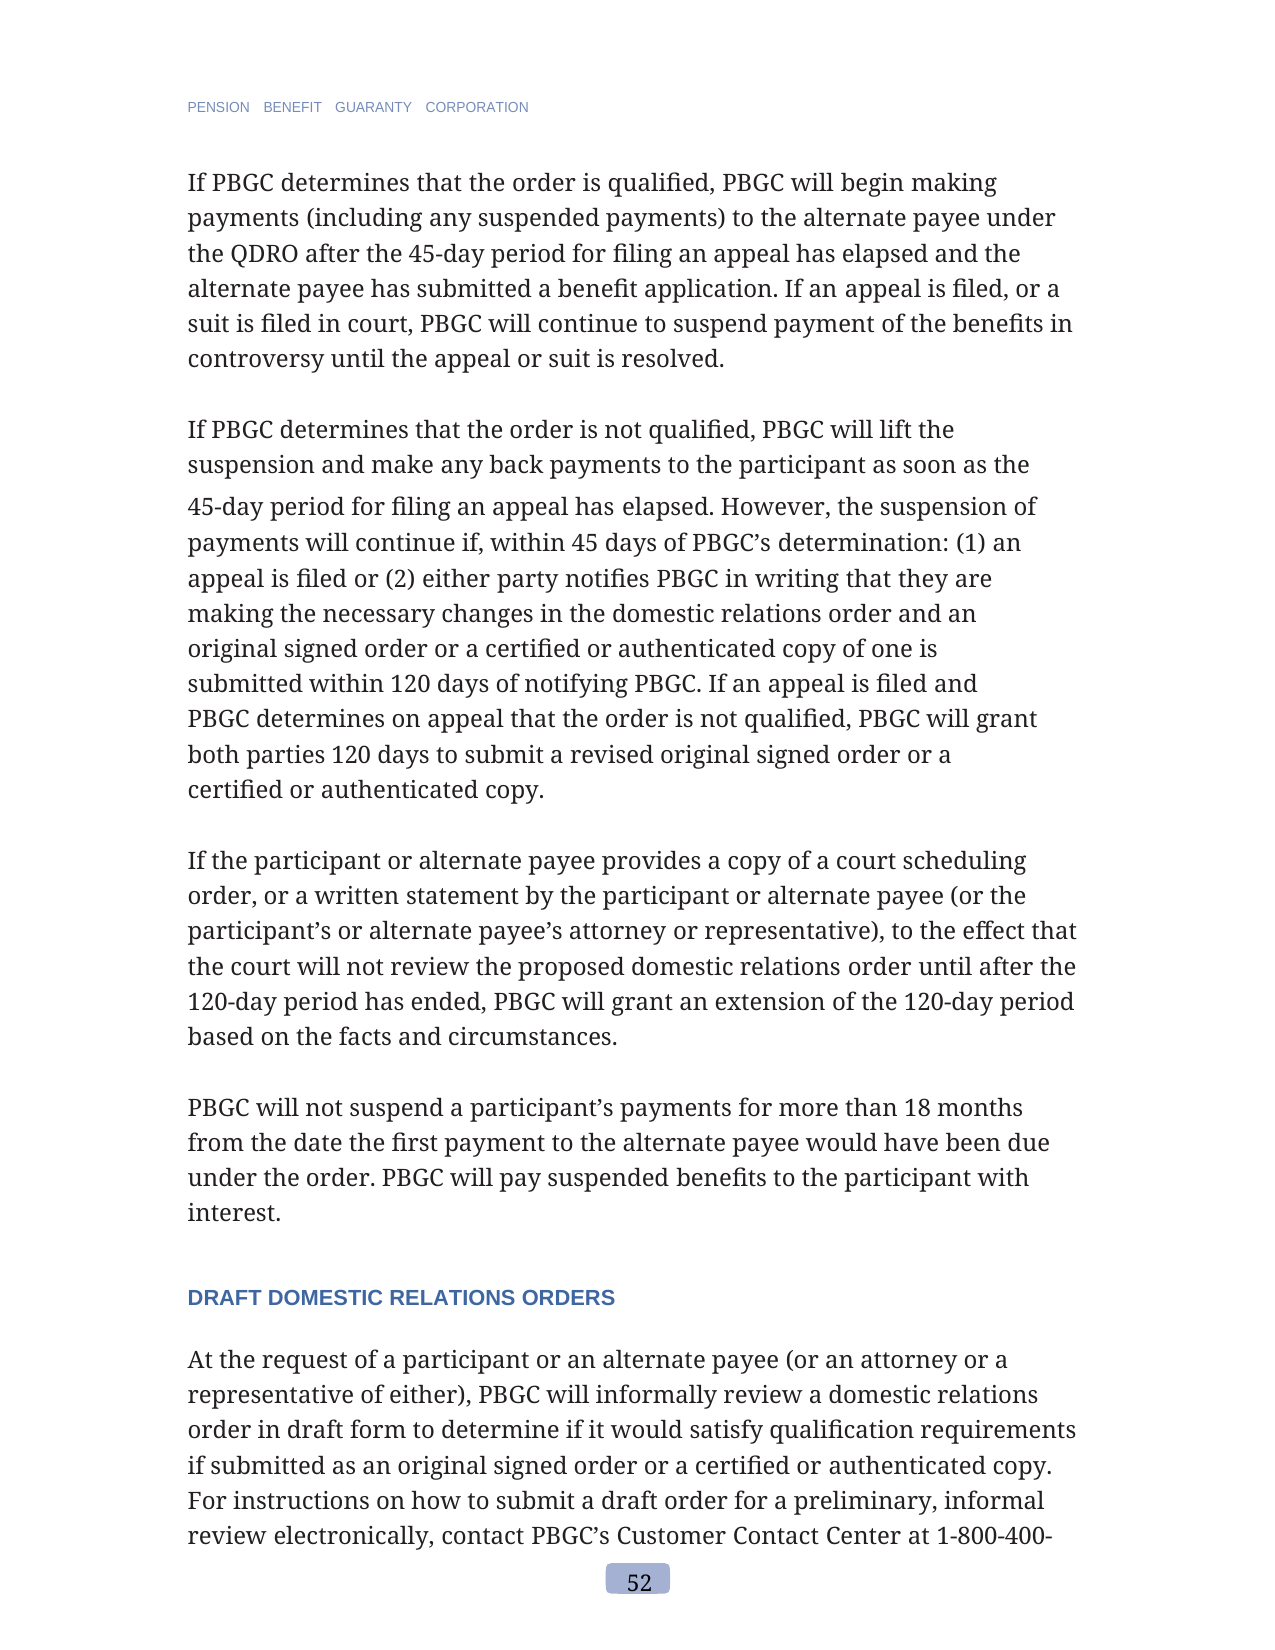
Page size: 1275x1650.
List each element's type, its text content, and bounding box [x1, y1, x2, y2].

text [187, 1343, 1089, 1552]
text If PBGC determines that the order is not qualified, PBGC will lift the suspension and make any back payments to the participant as soon as the 45-day period for filing an appeal has elapsed. However, the suspension of payments will continue if, within 45 days of PBGC’s determination: (1) an appeal is filed or (2) either party notifies PBGC in writing that they are making the necessary changes in the domestic relations order and an original signed order or a certified or authenticated copy of one is submitted within 120 days of notifying PBGC. If an appeal is filed and PBGC determines on appeal that the order is not qualified, PBGC will grant both parties 120 days to submit a revised original signed order or a certified or authenticated copy. [187, 413, 1040, 805]
text If PBGC determines that the order is qualified, PBGC will begin making payments (including any suspended payments) to the alternate payee under the QDRO after the 45-day period for filing an appeal has elapsed and the alternate payee has submitted a benefit application. If an appeal is filed, or a suit is filed in court, PBGC will continue to suspend payment of the benefits in controversy until the appeal or suit is resolved. [187, 166, 1079, 375]
text If the participant or alternate payee provides a copy of a court scheduling order, or a written statement by the participant or alternate payee (or the participant’s or alternate payee’s attorney or representative), to the effect that the court will not review the proposed domestic relations order until after the 120-day period has ended, PBGC will grant an extension of the 120-day period based on the facts and circumstances. [187, 844, 1088, 1052]
text PBGC will not suspend a participant’s payments for more than 18 months from the date the first payment to the alternate payee would have been due under the order. PBGC will pay suspended benefits to the participant with interest. [187, 1091, 1084, 1229]
text DRAFT DOMESTIC RELATIONS ORDERS [187, 1285, 1200, 1310]
